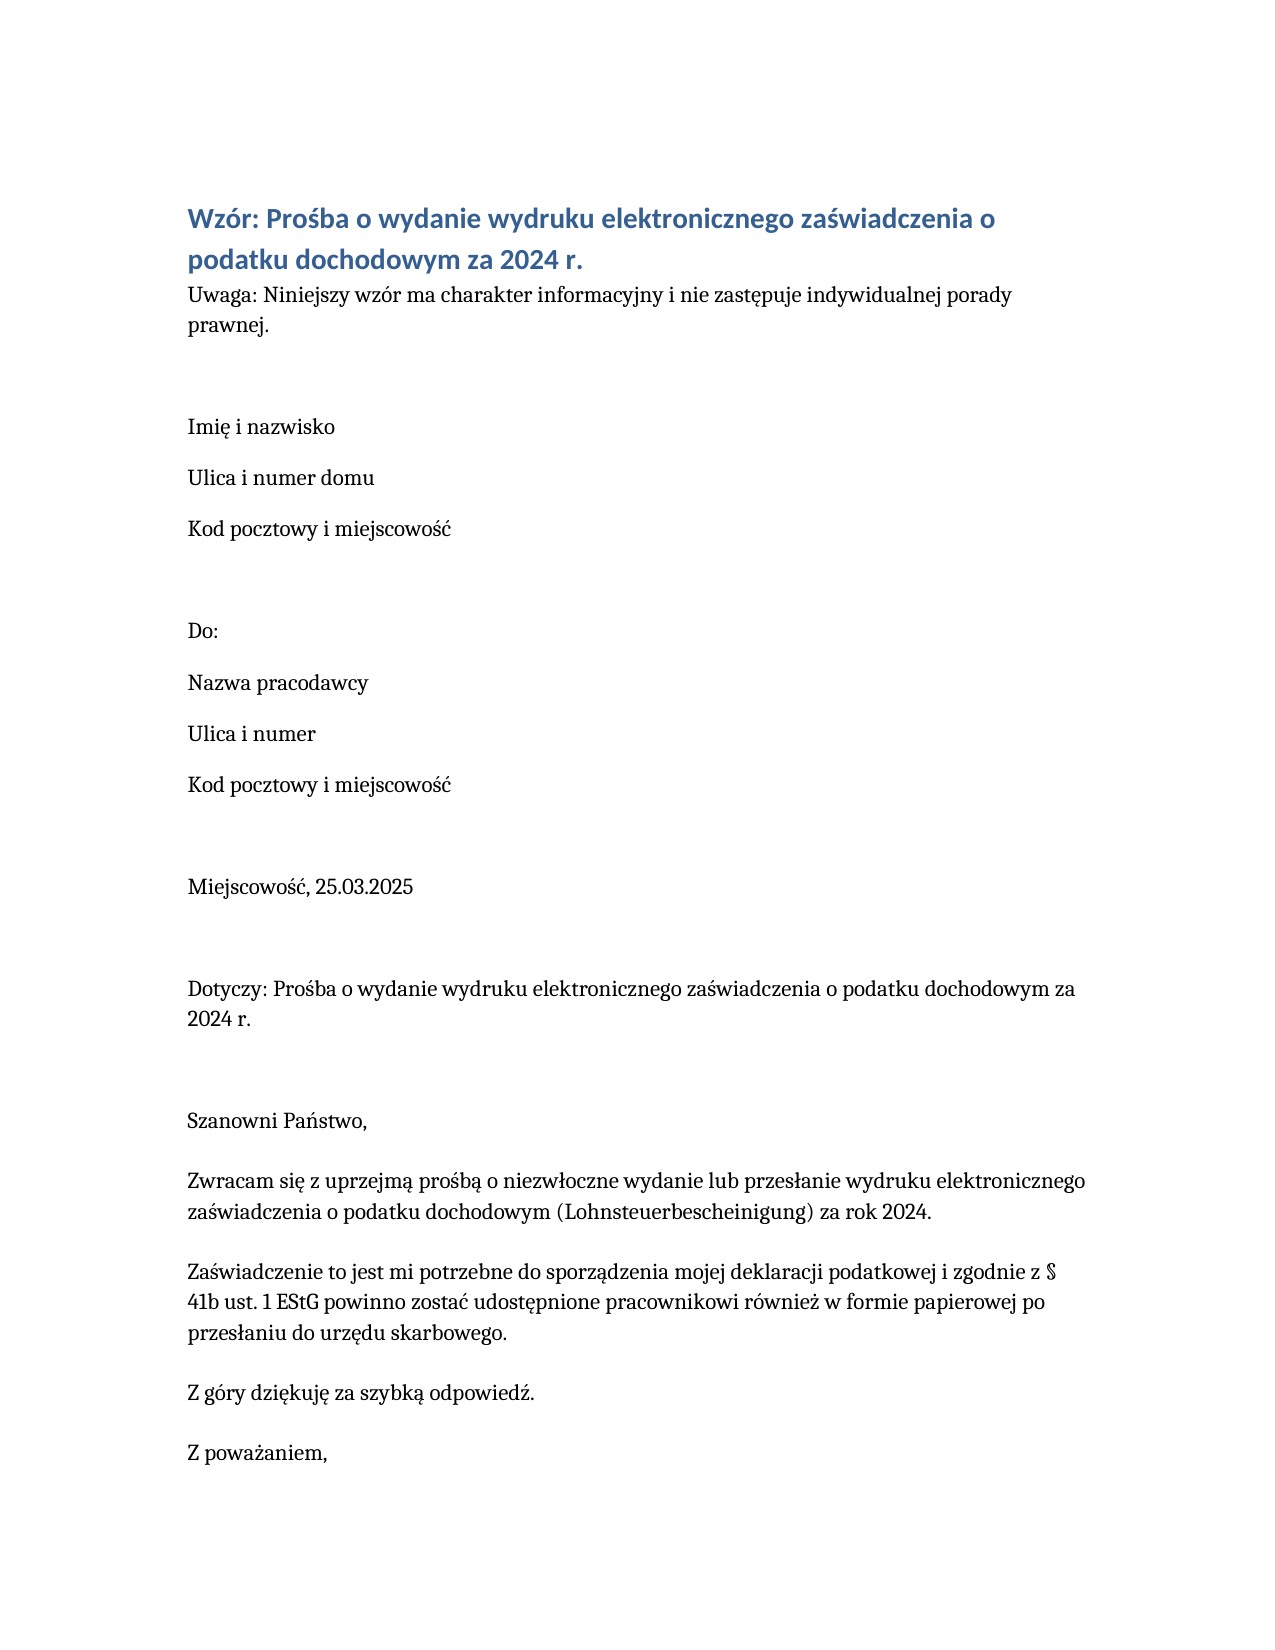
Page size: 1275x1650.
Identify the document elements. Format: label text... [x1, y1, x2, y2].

text Kod pocztowy i miejscowość [187, 771, 1087, 798]
text Do: [187, 618, 1087, 645]
text Ulica i numer [187, 720, 1087, 747]
text Imię i nazwisko [187, 414, 1087, 441]
text Dotyczy: Prośba o wydanie wydruku elektronicznego zaświadczenia o podatku dochodowym za 2024 r. [187, 976, 1087, 1032]
text Ulica i numer domu [187, 465, 1087, 492]
text Miejscowość, 25.03.2025 [187, 873, 1087, 900]
text Uwaga: Niniejszy wzór ma charakter informacyjny i nie zastępuje indywidualnej porady prawnej. [187, 282, 1087, 338]
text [187, 1108, 1087, 1497]
text Nazwa pracodawcy [187, 669, 1087, 696]
text Kod pocztowy i miejscowość [187, 516, 1087, 543]
subtitle Wzór: Prośba o wydanie wydruku elektronicznego zaświadczenia o podatku dochodowym za 2024 r. [187, 200, 1087, 277]
